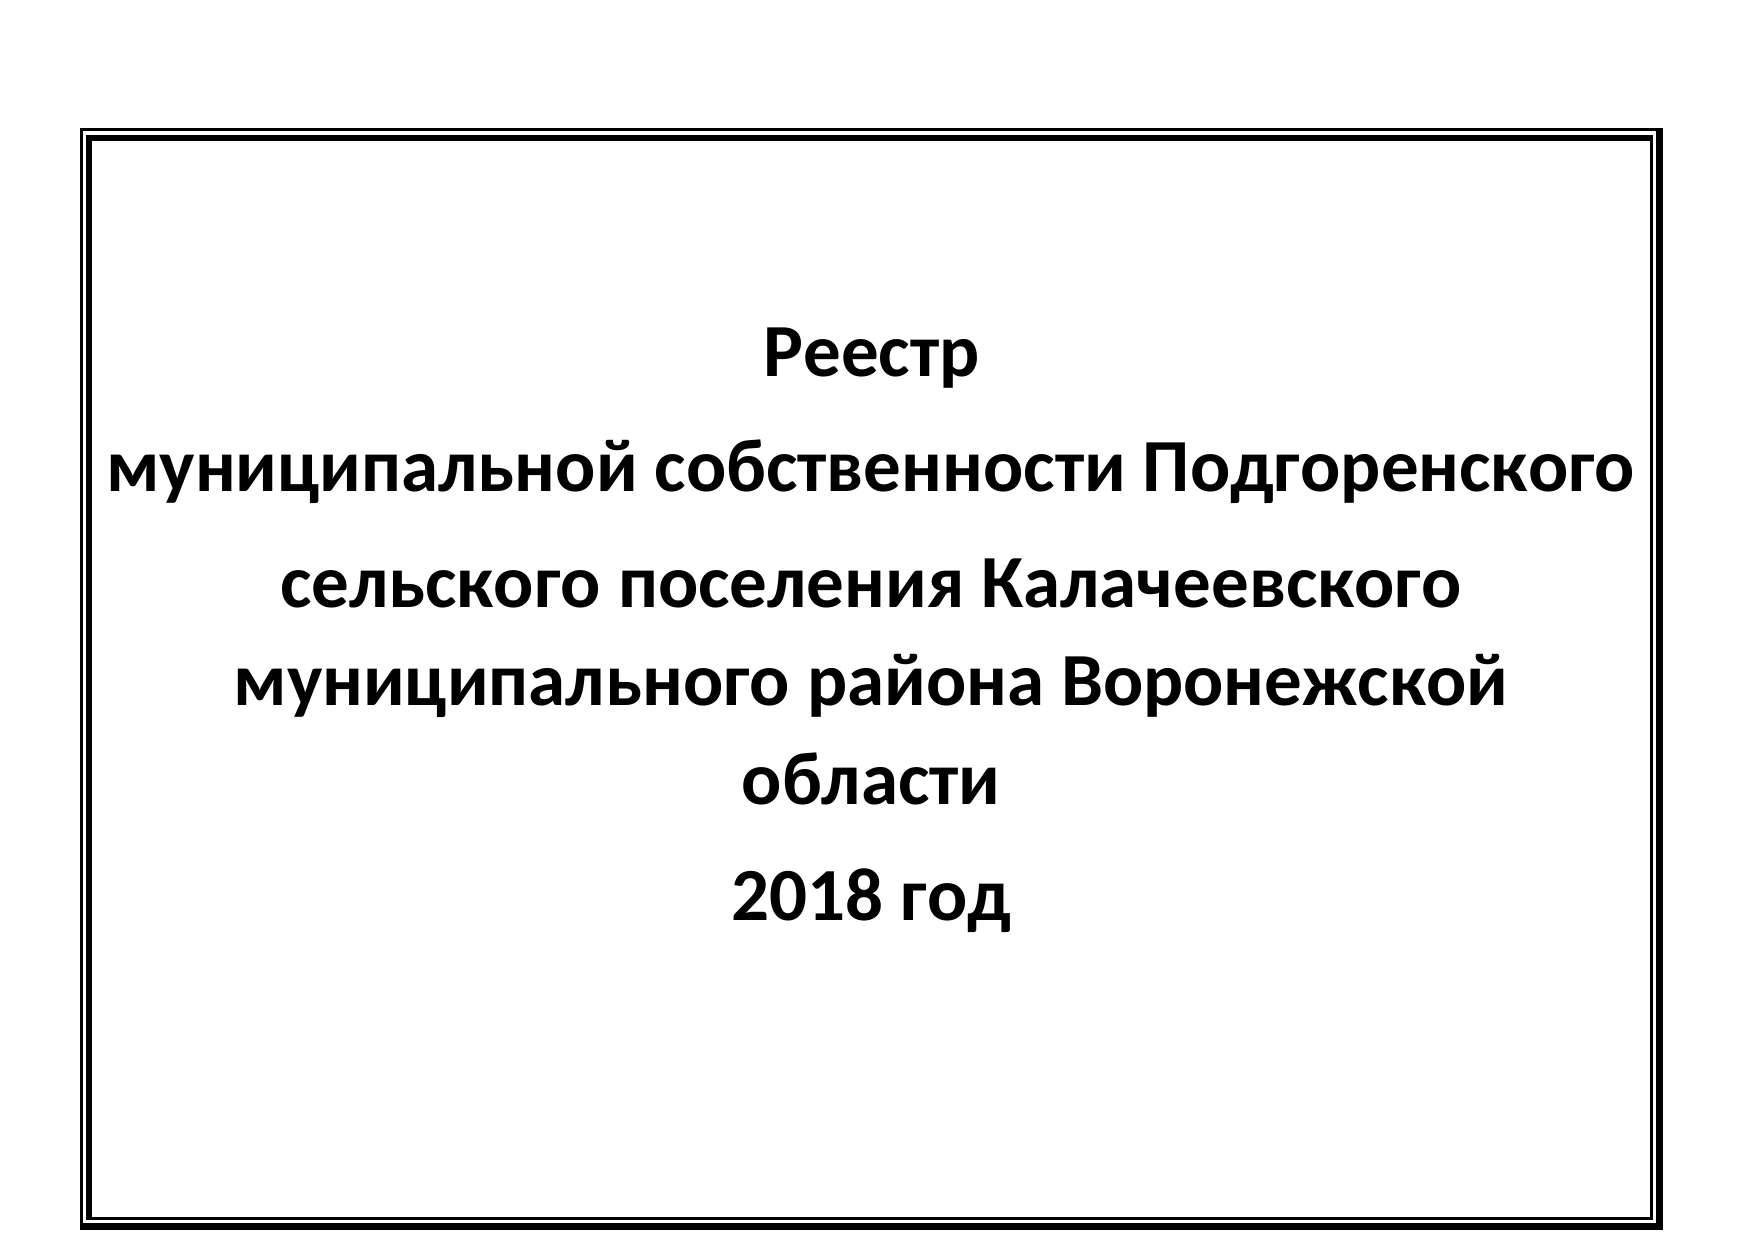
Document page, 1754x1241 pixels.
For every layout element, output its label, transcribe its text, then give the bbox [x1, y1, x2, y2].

table_header Реестр муниципальной собственности Подгоренского сельского поселения Калачеевского муниципального района Воронежской области 2018 год [86, 131, 1656, 1217]
